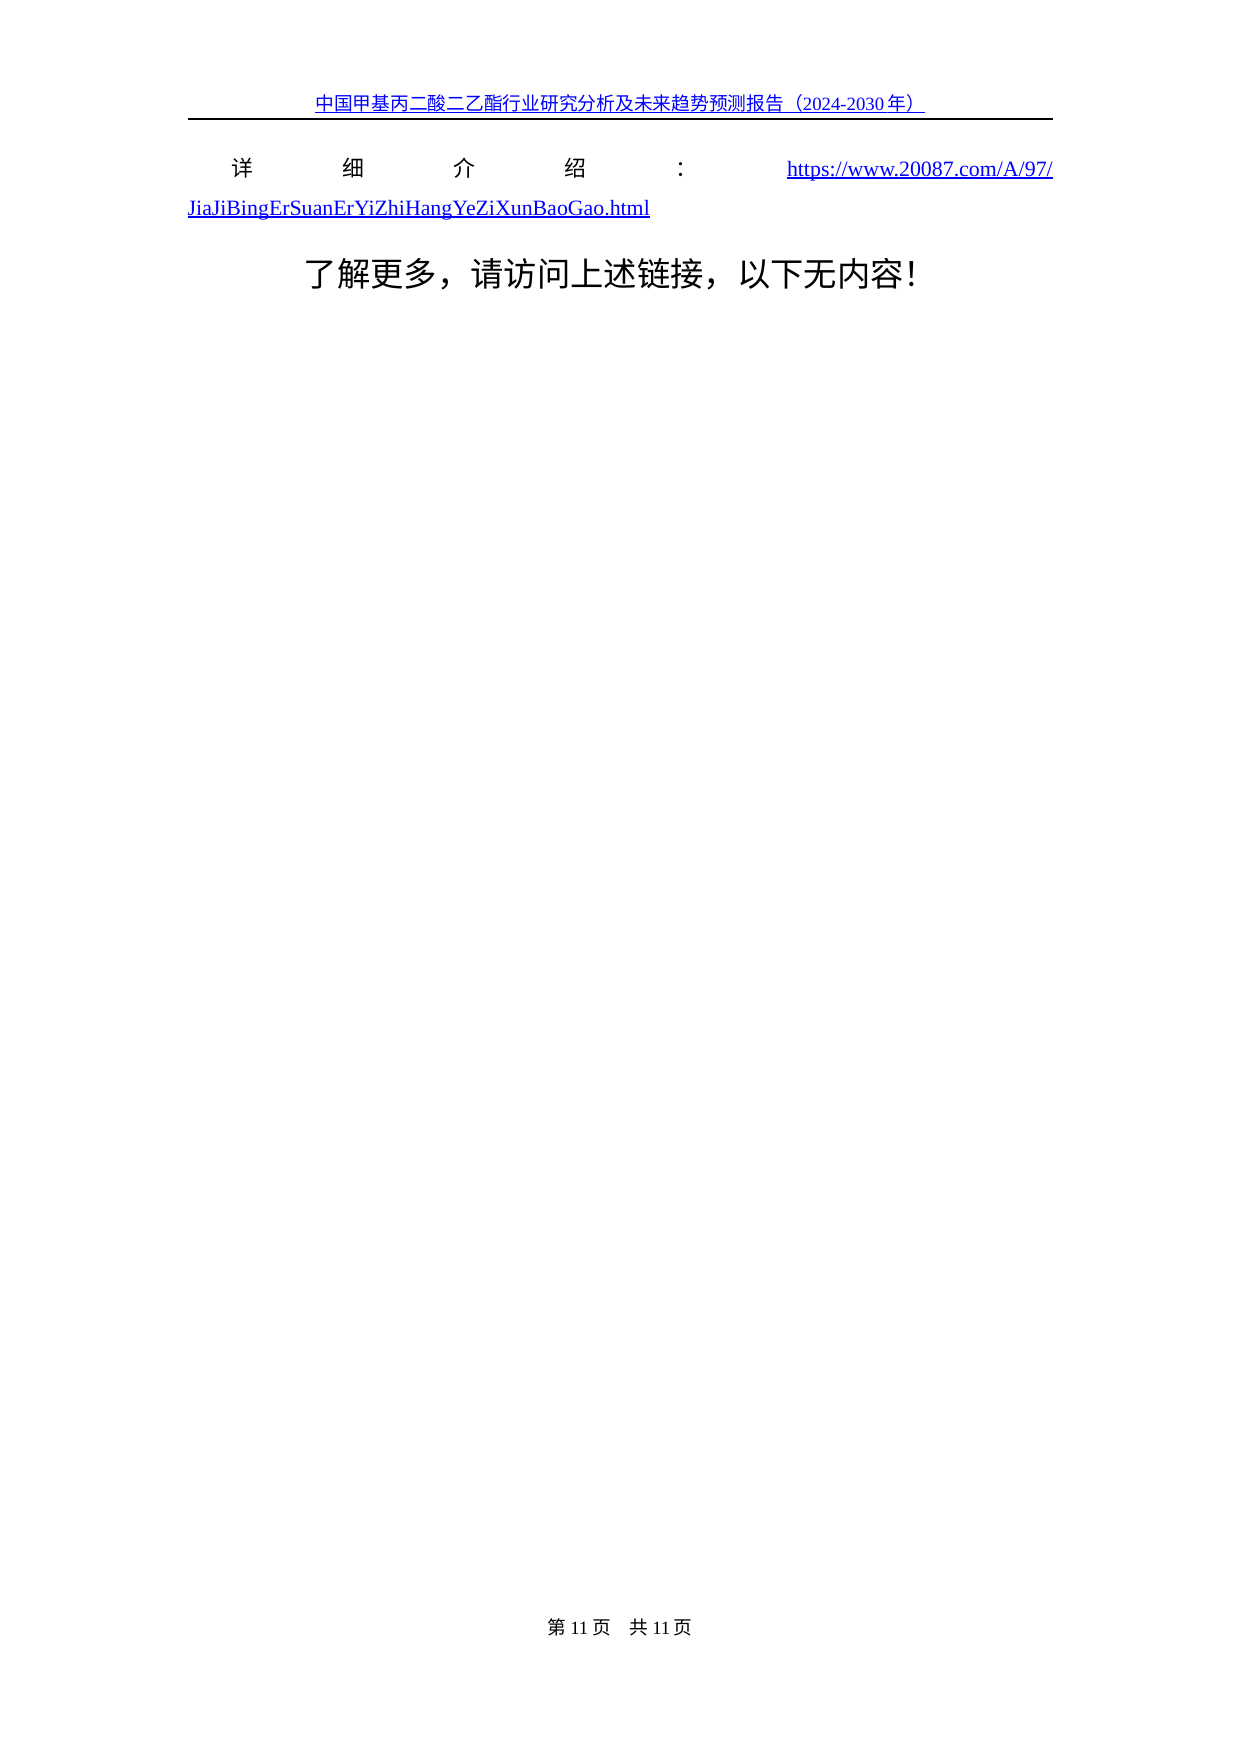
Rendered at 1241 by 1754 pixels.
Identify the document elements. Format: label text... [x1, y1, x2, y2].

text 详细介绍：https://www.20087.com/A/97/JiaJiBingErSuanErYiZhiHangYeZiXunBaoGao.html [187, 150, 1053, 223]
title 了解更多，请访问上述链接，以下无内容！ [187, 239, 1053, 304]
